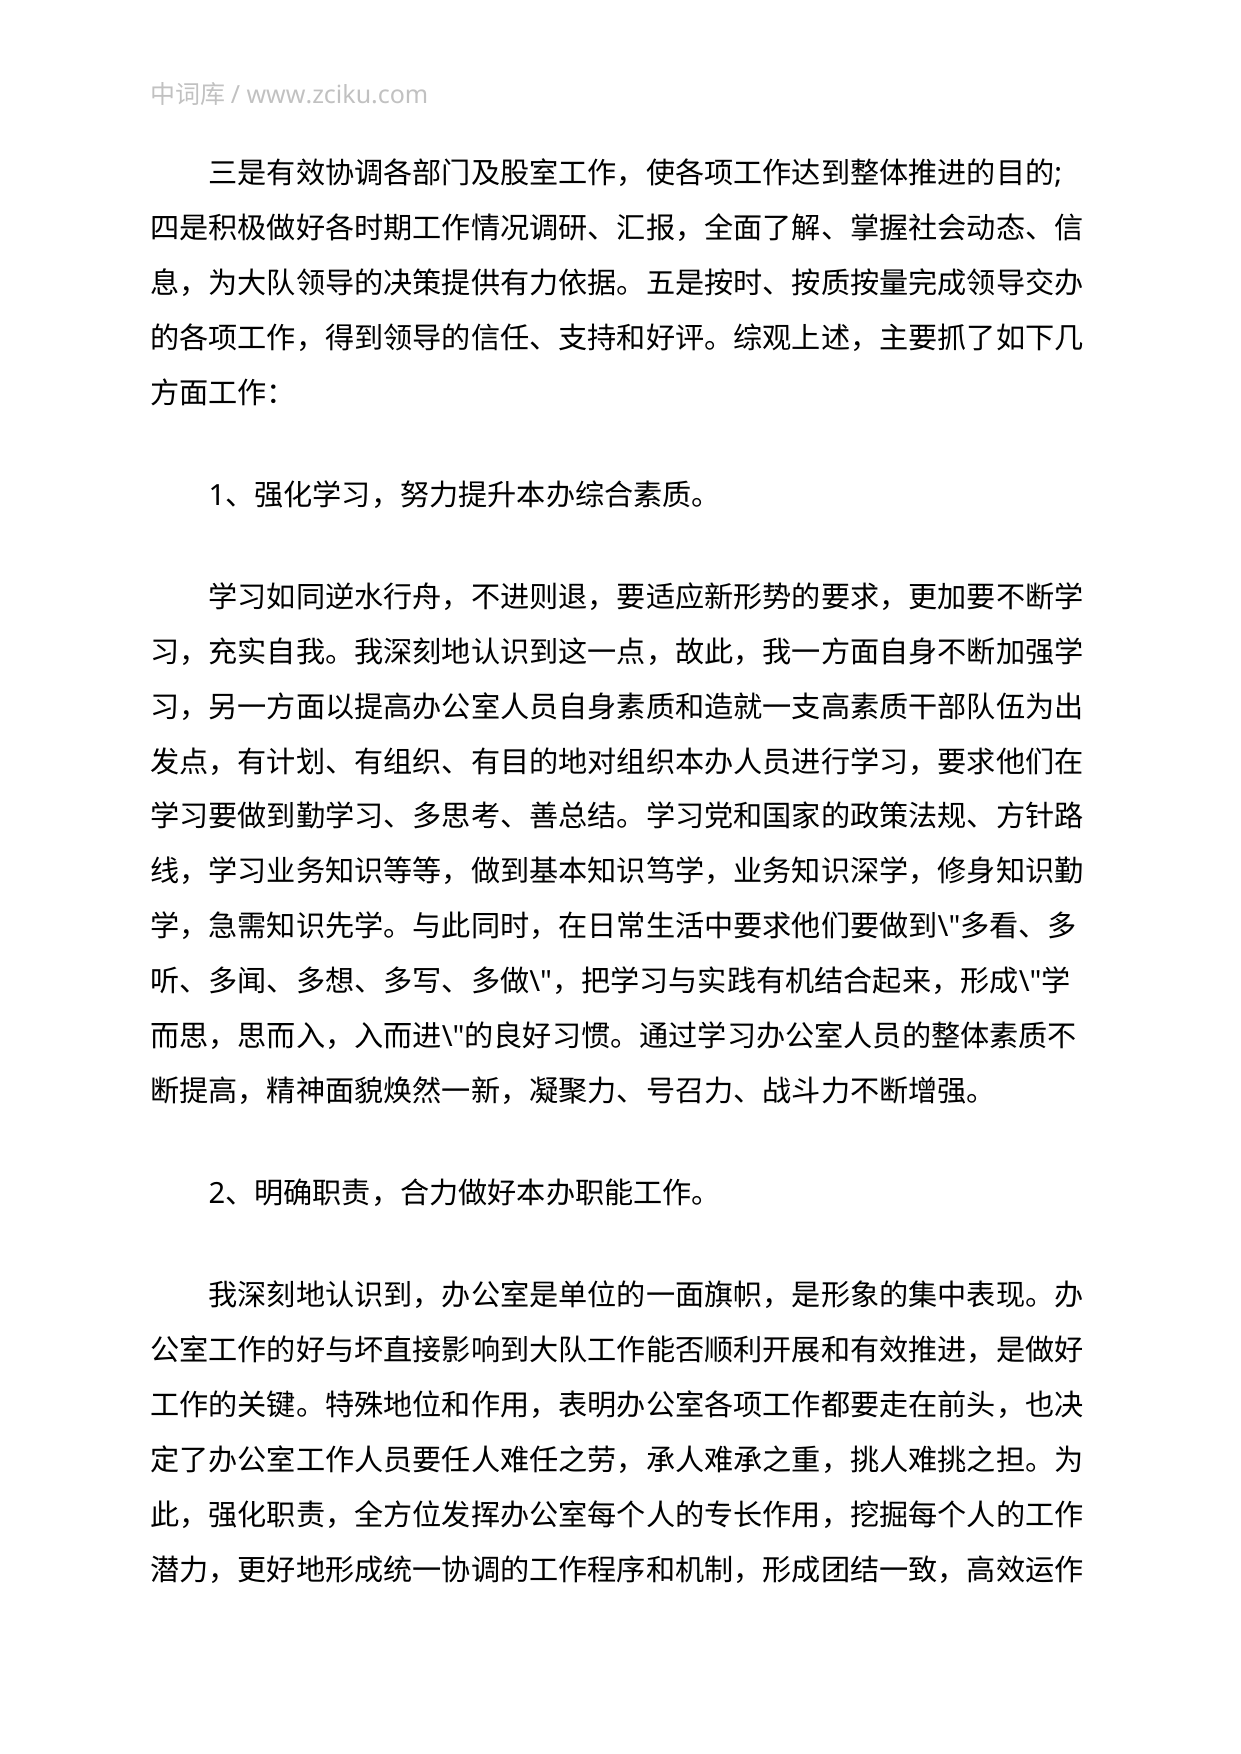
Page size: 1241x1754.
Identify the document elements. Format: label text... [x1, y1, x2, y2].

text 1、强化学习，努力提升本办综合素质。 [150, 471, 1090, 514]
text 学习如同逆水行舟，不进则退，要适应新形势的要求，更加要不断学习，充实自我。我深刻地认识到这一点，故此，我一方面自身不断加强学习，另一方面以提高办公室人员自身素质和造就一支高素质干部队伍为出发点，有计划、有组织、有目的地对组织本办人员进行学习，要求他们在学习要做到勤学习、多思考、善总结。学习党和国家的政策法规、方针路线，学习业务知识等等，做到基本知识笃学，业务知识深学，修身知识勤学，急需知识先学。与此同时，在日常生活中要求他们要做到\"多看、多听、多闻、多想、多写、多做\"，把学习与实践有机结合起来，形成\"学而思，思而入，入而进\"的良好习惯。通过学习办公室人员的整体素质不断提高，精神面貌焕然一新，凝聚力、号召力、战斗力不断增强。 [150, 573, 1090, 1110]
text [150, 1272, 1090, 1588]
text 三是有效协调各部门及股室工作，使各项工作达到整体推进的目的;四是积极做好各时期工作情况调研、汇报，全面了解、掌握社会动态、信息，为大队领导的决策提供有力依据。五是按时、按质按量完成领导交办的各项工作，得到领导的信任、支持和好评。综观上述，主要抓了如下几方面工作： [150, 150, 1090, 412]
text 2、明确职责，合力做好本办职能工作。 [150, 1169, 1090, 1212]
